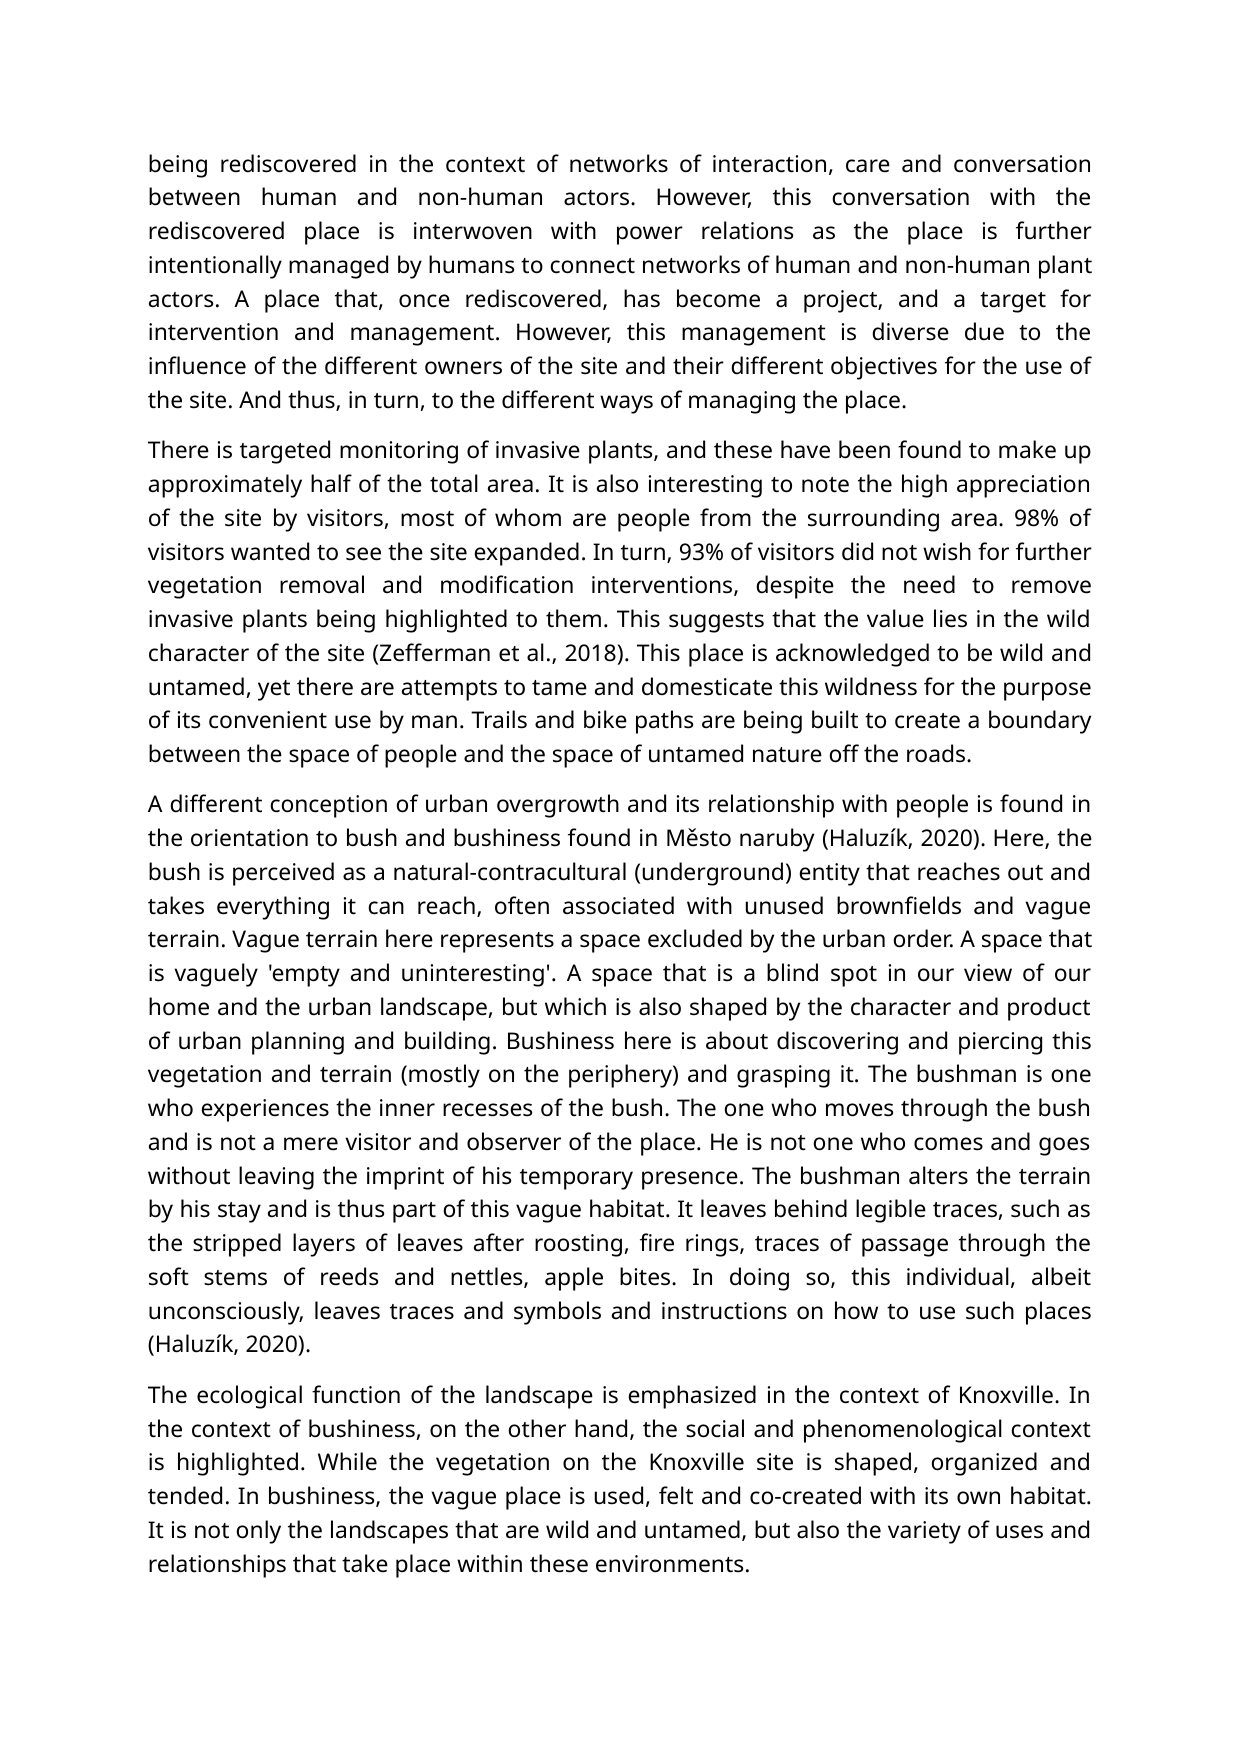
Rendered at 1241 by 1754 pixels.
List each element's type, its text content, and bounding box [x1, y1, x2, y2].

text There is targeted monitoring of invasive plants, and these have been found to make up approximately half of the total area. It is also interesting to note the high appreciation of the site by visitors, most of whom are people from the surrounding area. 98% of visitors wanted to see the site expanded. In turn, 93% of visitors did not wish for further vegetation removal and modification interventions, despite the need to remove invasive plants being highlighted to them. This suggests that the value lies in the wild character of the site (Zefferman et al., 2018). This place is acknowledged to be wild and untamed, yet there are attempts to tame and domesticate this wildness for the purpose of its convenient use by man. Trails and bike paths are being built to create a boundary between the space of people and the space of untamed nature off the roads. [148, 434, 1093, 769]
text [148, 148, 1093, 415]
text A different conception of urban overgrowth and its relationship with people is found in the orientation to bush and bushiness found in Město naruby (Haluzík, 2020). Here, the bush is perceived as a natural-contracultural (underground) entity that reaches out and takes everything it can reach, often associated with unused brownfields and vague terrain. Vague terrain here represents a space excluded by the urban order. A space that is vaguely 'empty and uninteresting'. A space that is a blind spot in our view of our home and the urban landscape, but which is also shaped by the character and product of urban planning and building. Bushiness here is about discovering and piercing this vegetation and terrain (mostly on the periphery) and grasping it. The bushman is one who experiences the inner recesses of the bush. The one who moves through the bush and is not a mere visitor and observer of the place. He is not one who comes and goes without leaving the imprint of his temporary presence. The bushman alters the terrain by his stay and is thus part of this vague habitat. It leaves behind legible traces, such as the stripped layers of leaves after roosting, fire rings, traces of passage through the soft stems of reeds and nettles, apple bites. In doing so, this individual, albeit unconsciously, leaves traces and symbols and instructions on how to use such places (Haluzík, 2020). [148, 788, 1093, 1360]
text The ecological function of the landscape is emphasized in the context of Knoxville. In the context of bushiness, on the other hand, the social and phenomenological context is highlighted. While the vegetation on the Knoxville site is shaped, organized and tended. In bushiness, the vague place is used, felt and co-created with its own habitat. It is not only the landscapes that are wild and untamed, but also the variety of uses and relationships that take place within these environments. [148, 1379, 1093, 1579]
